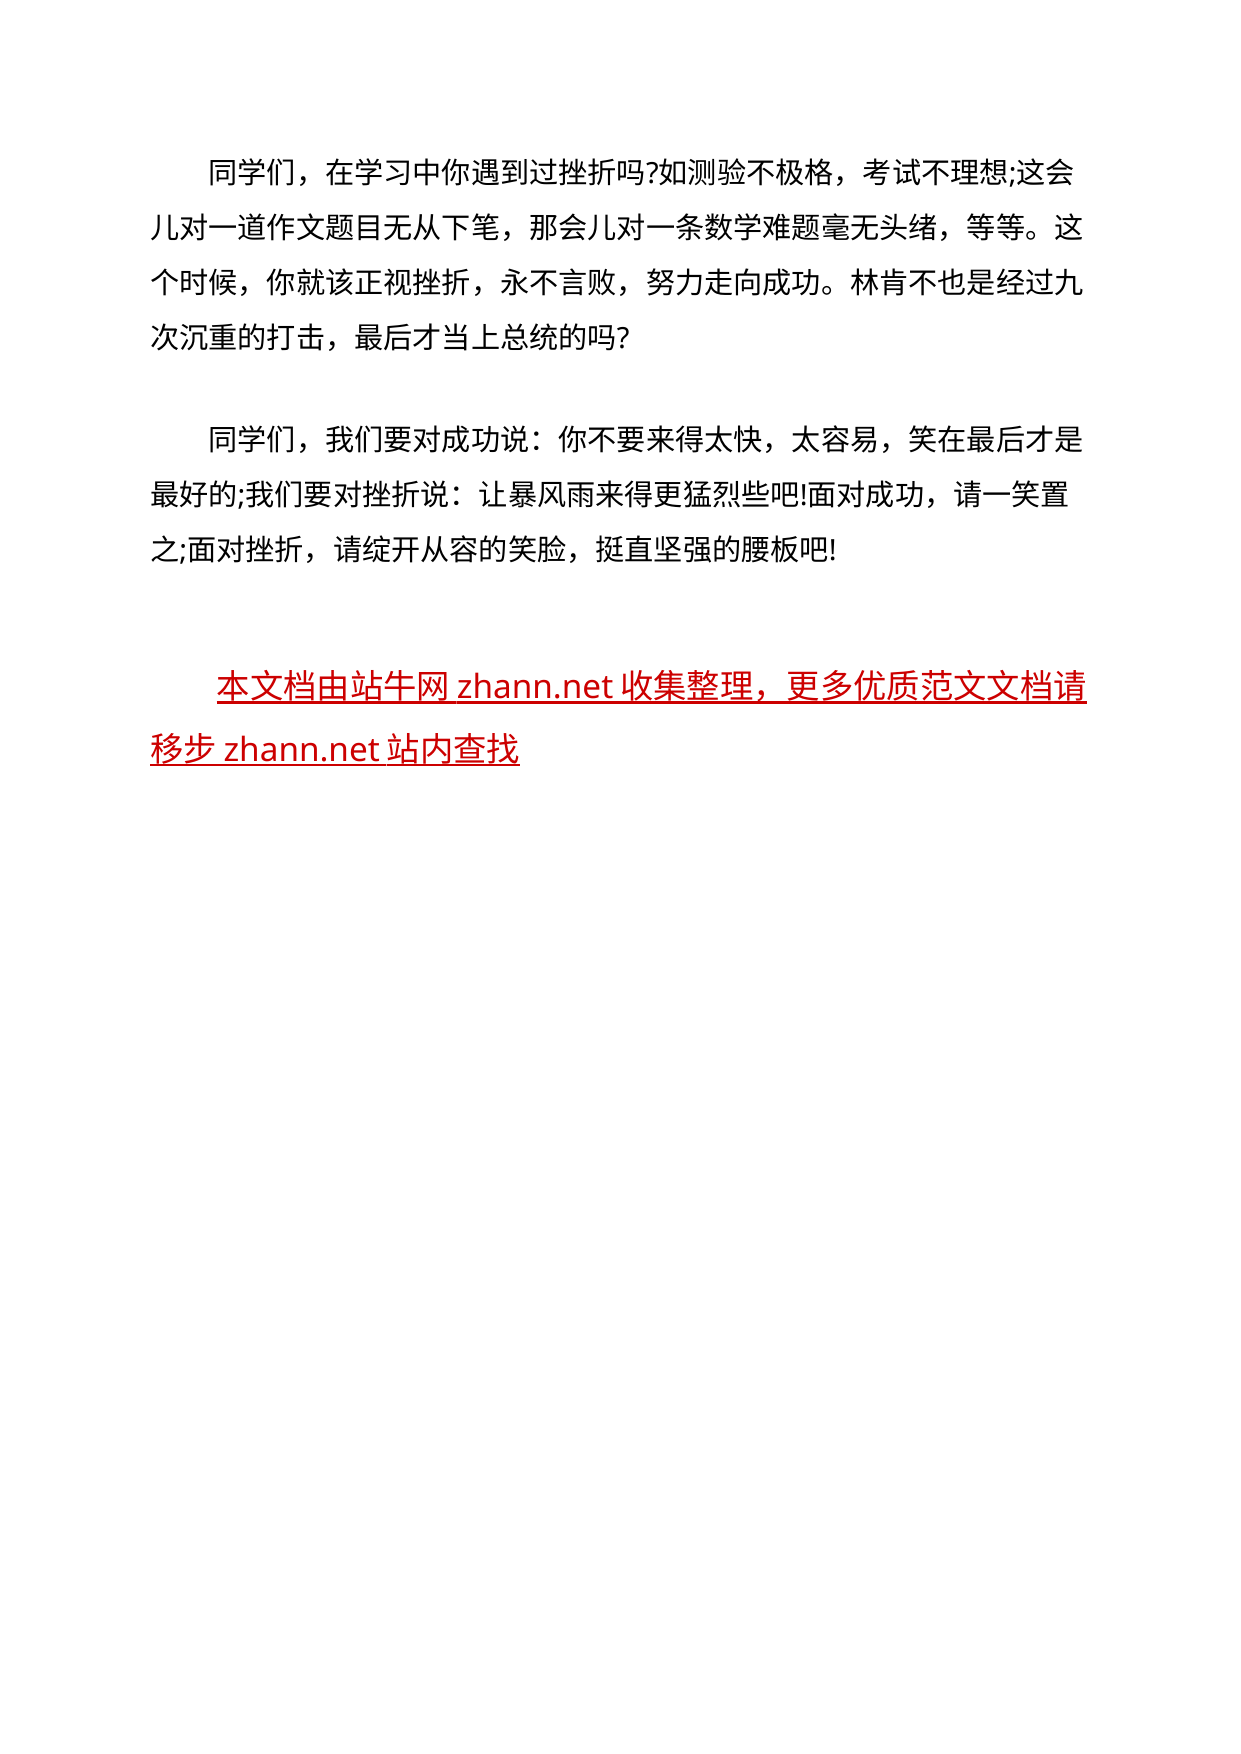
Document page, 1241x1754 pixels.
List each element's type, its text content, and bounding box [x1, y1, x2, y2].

text 本文档由站牛网zhann.net收集整理，更多优质范文文档请移步zhann.net站内查找 [150, 660, 1090, 771]
text 同学们，在学习中你遇到过挫折吗?如测验不极格，考试不理想;这会儿对一道作文题目无从下笔，那会儿对一条数学难题毫无头绪，等等。这个时候，你就该正视挫折，永不言败，努力走向成功。林肯不也是经过九次沉重的打击，最后才当上总统的吗? [150, 150, 1090, 357]
text 同学们，我们要对成功说：你不要来得太快，太容易，笑在最后才是最好的;我们要对挫折说：让暴风雨来得更猛烈些吧!面对成功，请一笑置之;面对挫折，请绽开从容的笑脸，挺直坚强的腰板吧! [150, 417, 1090, 569]
